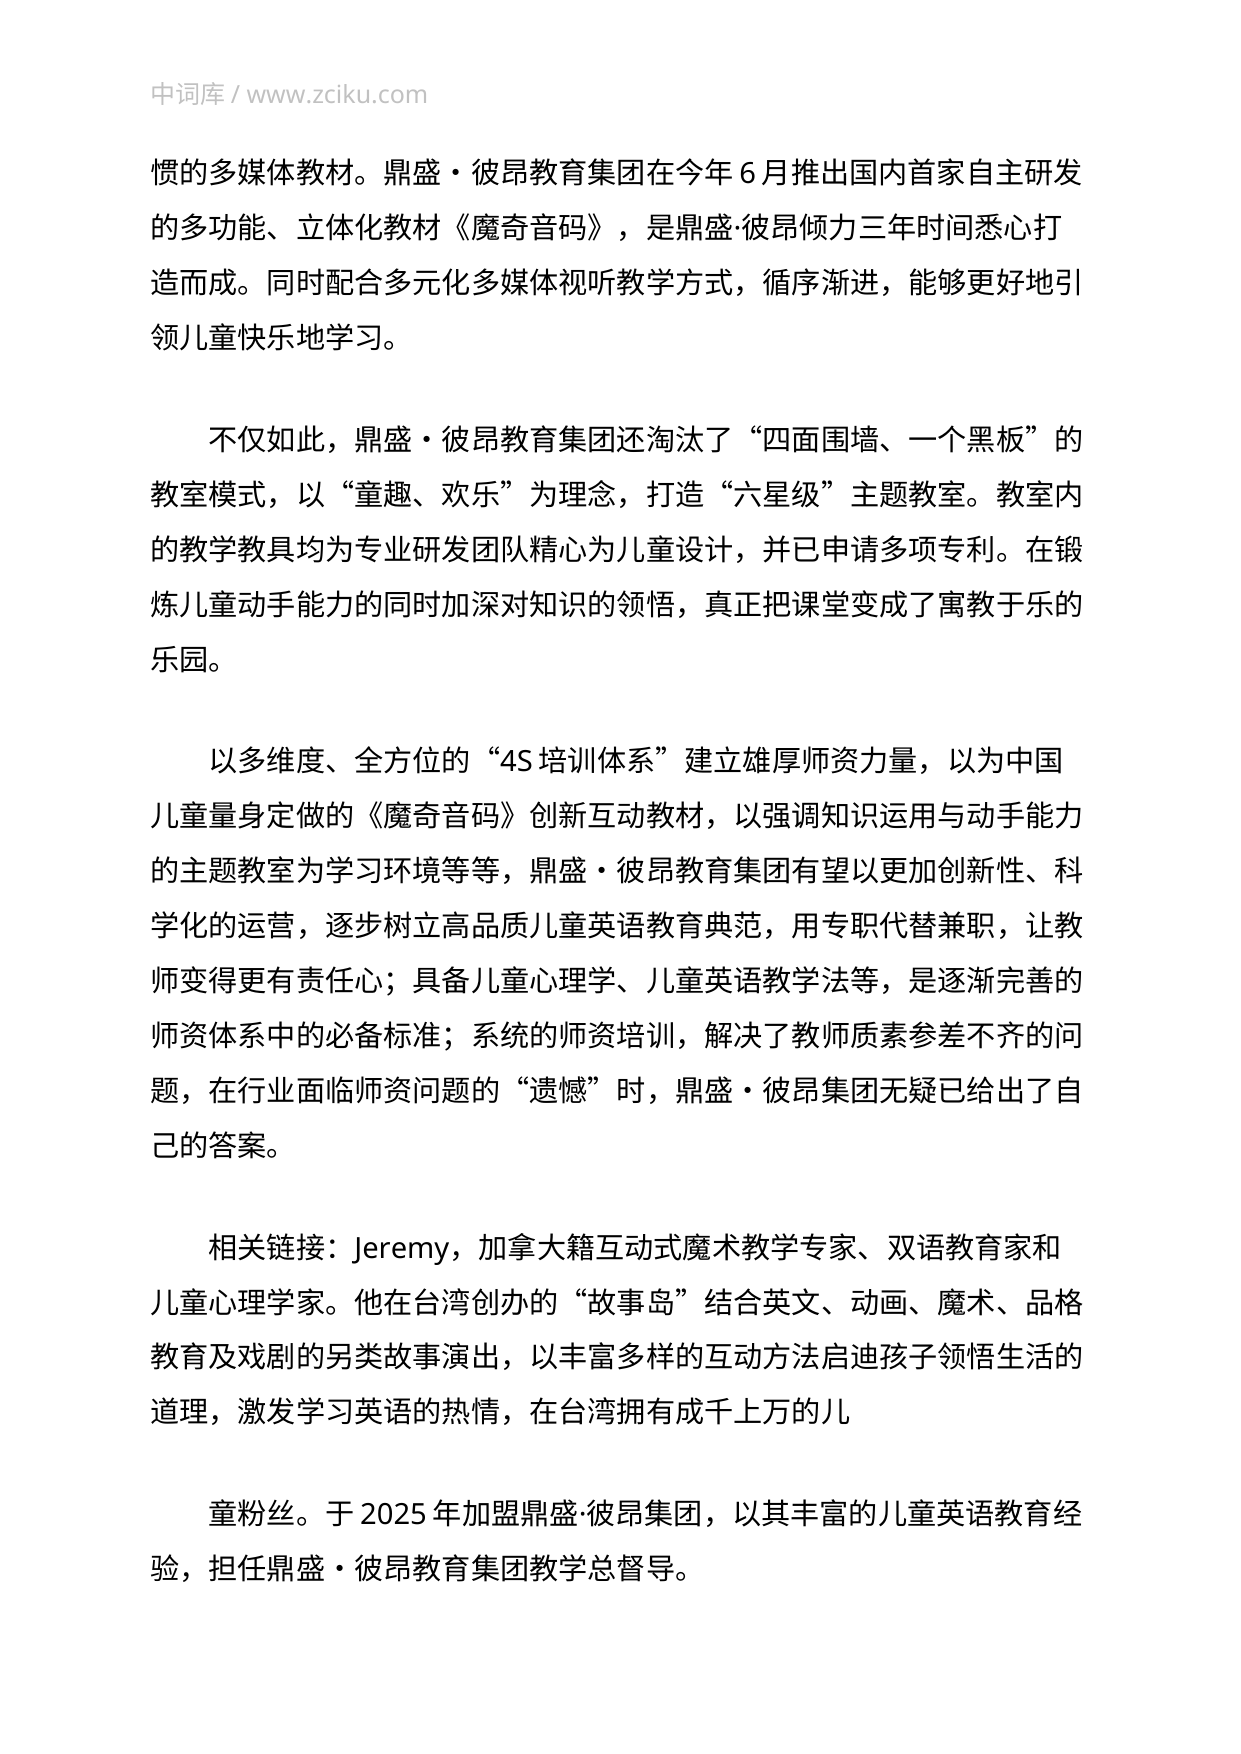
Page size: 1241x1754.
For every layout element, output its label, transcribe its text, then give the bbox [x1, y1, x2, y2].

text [150, 150, 1090, 357]
text 童粉丝。于2025年加盟鼎盛·彼昂集团，以其丰富的儿童英语教育经验，担任鼎盛•彼昂教育集团教学总督导。 [150, 1491, 1090, 1588]
text 相关链接：Jeremy，加拿大籍互动式魔术教学专家、双语教育家和儿童心理学家。他在台湾创办的“故事岛”结合英文、动画、魔术、品格教育及戏剧的另类故事演出，以丰富多样的互动方法启迪孩子领悟生活的道理，激发学习英语的热情，在台湾拥有成千上万的儿 [150, 1224, 1090, 1431]
text 不仅如此，鼎盛•彼昂教育集团还淘汰了“四面围墙、一个黑板”的教室模式，以“童趣、欢乐”为理念，打造“六星级”主题教室。教室内的教学教具均为专业研发团队精心为儿童设计，并已申请多项专利。在锻炼儿童动手能力的同时加深对知识的领悟，真正把课堂变成了寓教于乐的乐园。 [150, 417, 1090, 678]
text 以多维度、全方位的“4S培训体系”建立雄厚师资力量，以为中国儿童量身定做的《魔奇音码》创新互动教材，以强调知识运用与动手能力的主题教室为学习环境等等，鼎盛•彼昂教育集团有望以更加创新性、科学化的运营，逐步树立高品质儿童英语教育典范，用专职代替兼职，让教师变得更有责任心；具备儿童心理学、儿童英语教学法等，是逐渐完善的师资体系中的必备标准；系统的师资培训，解决了教师质素参差不齐的问题，在行业面临师资问题的“遗憾”时，鼎盛•彼昂集团无疑已给出了自己的答案。 [150, 738, 1090, 1165]
